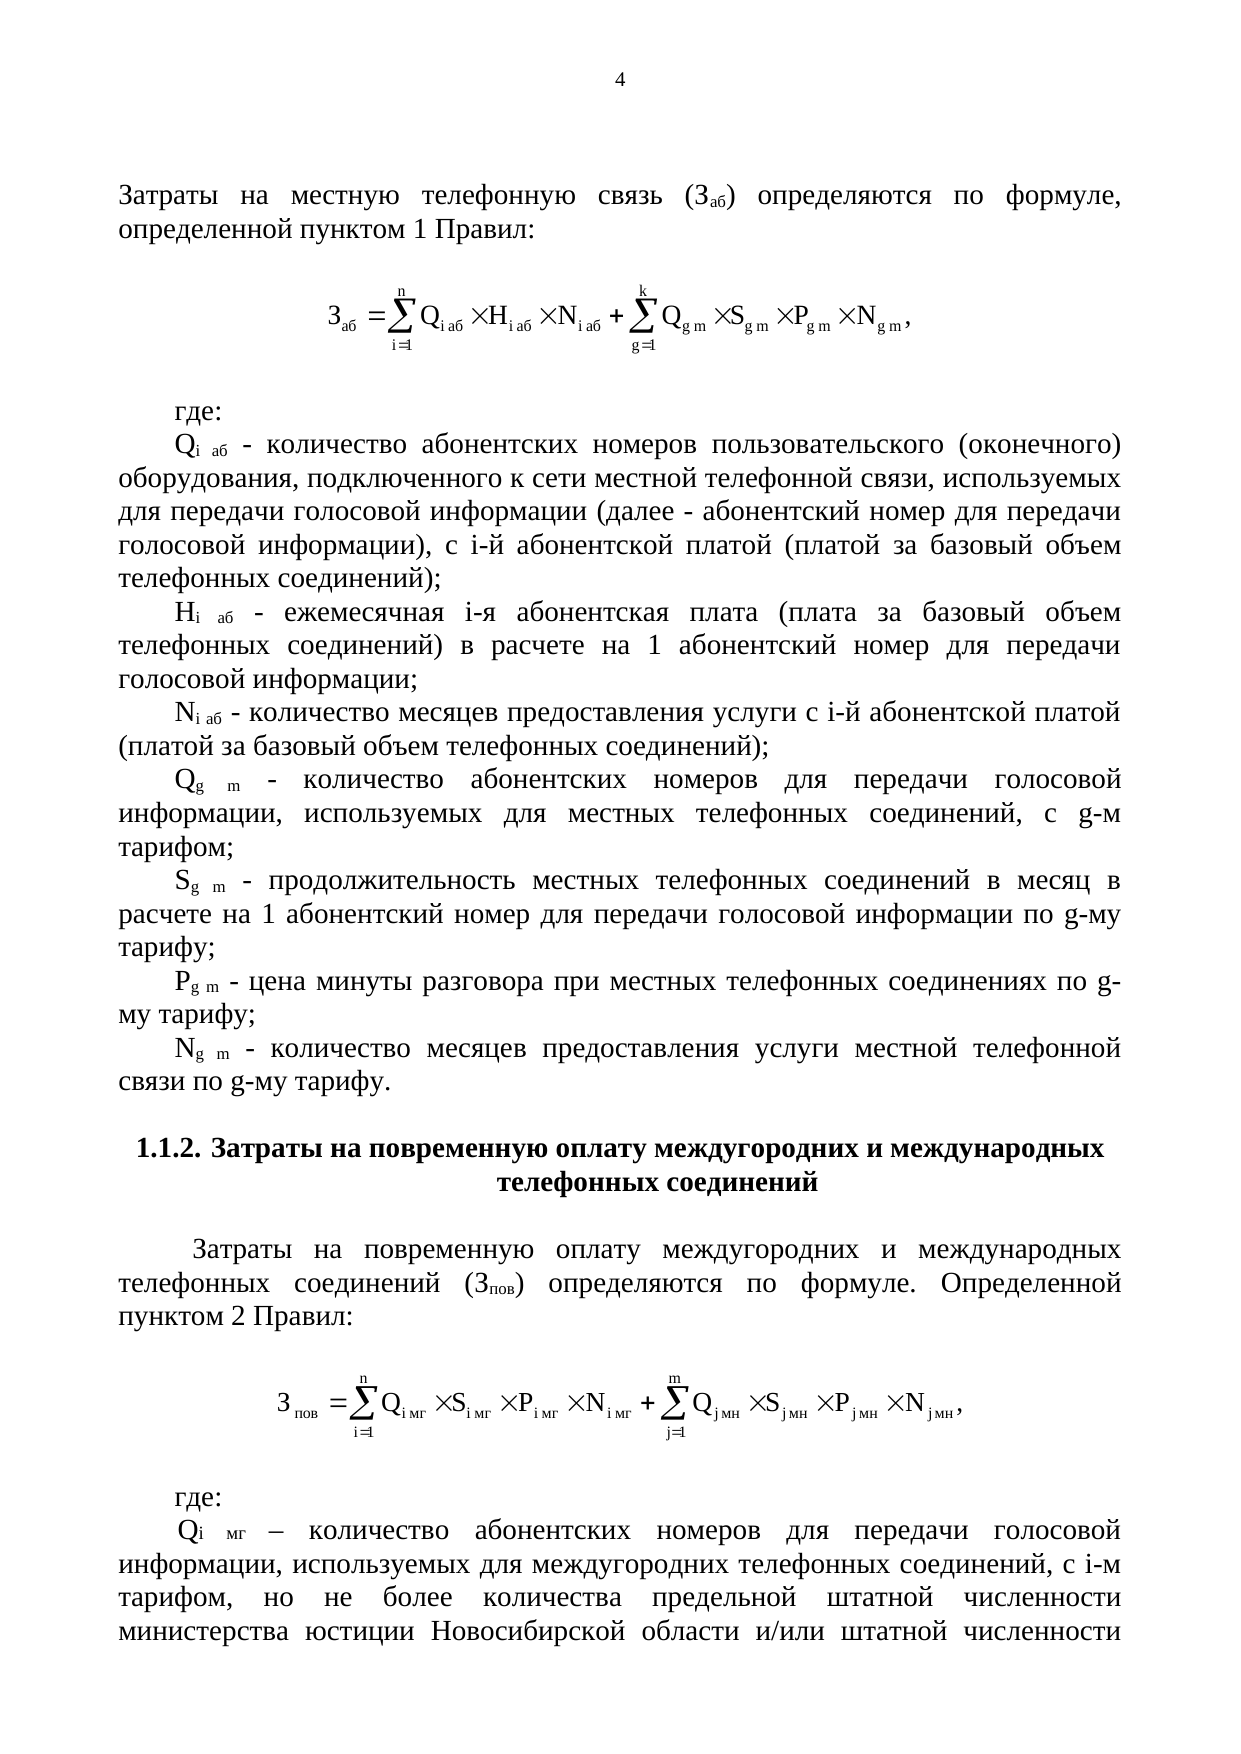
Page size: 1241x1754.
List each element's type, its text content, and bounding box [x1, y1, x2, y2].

list Затраты на повременную оплату междугородних и международных телефонных соединений [118, 1131, 1122, 1198]
text где: [118, 1479, 1122, 1512]
text Ng m - количество месяцев предоставления услуги местной телефонной связи по g-му тарифу. [118, 1030, 1122, 1097]
text Затраты на повременную оплату междугородних и международных телефонных соединений (Зпов) определяются по формуле. Определенной пунктом 2 Правил: [118, 1231, 1122, 1332]
text Qg m - количество абонентских номеров для передачи голосовой информации, используемых для местных телефонных соединений, с g-м тарифом; [118, 762, 1122, 862]
text Затраты на местную телефонную связь (Заб) определяются по формуле, определенной пунктом 1 Правил: [118, 177, 1122, 244]
text Qi аб - количество абонентских номеров пользовательского (оконечного) оборудования, подключенного к сети местной телефонной связи, используемых для передачи голосовой информации (далее - абонентский номер для передачи голосовой информации), с i-й абонентской платой (платой за базовый объем телефонных соединений); [118, 426, 1122, 594]
text Ni аб - количество месяцев предоставления услуги с i-й абонентской платой (платой за базовый объем телефонных соединений); [118, 694, 1122, 762]
text где: [118, 393, 1122, 426]
text Sg m - продолжительность местных телефонных соединений в месяц в расчете на 1 абонентский номер для передачи голосовой информации по g-му тарифу; [118, 862, 1122, 963]
text Hi аб - ежемесячная i-я абонентская плата (плата за базовый объем телефонных соединений) в расчете на 1 абонентский номер для передачи голосовой информации; [118, 594, 1122, 694]
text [118, 1512, 1122, 1646]
text Pg m - цена минуты разговора при местных телефонных соединениях по g-му тарифу; [118, 963, 1122, 1030]
